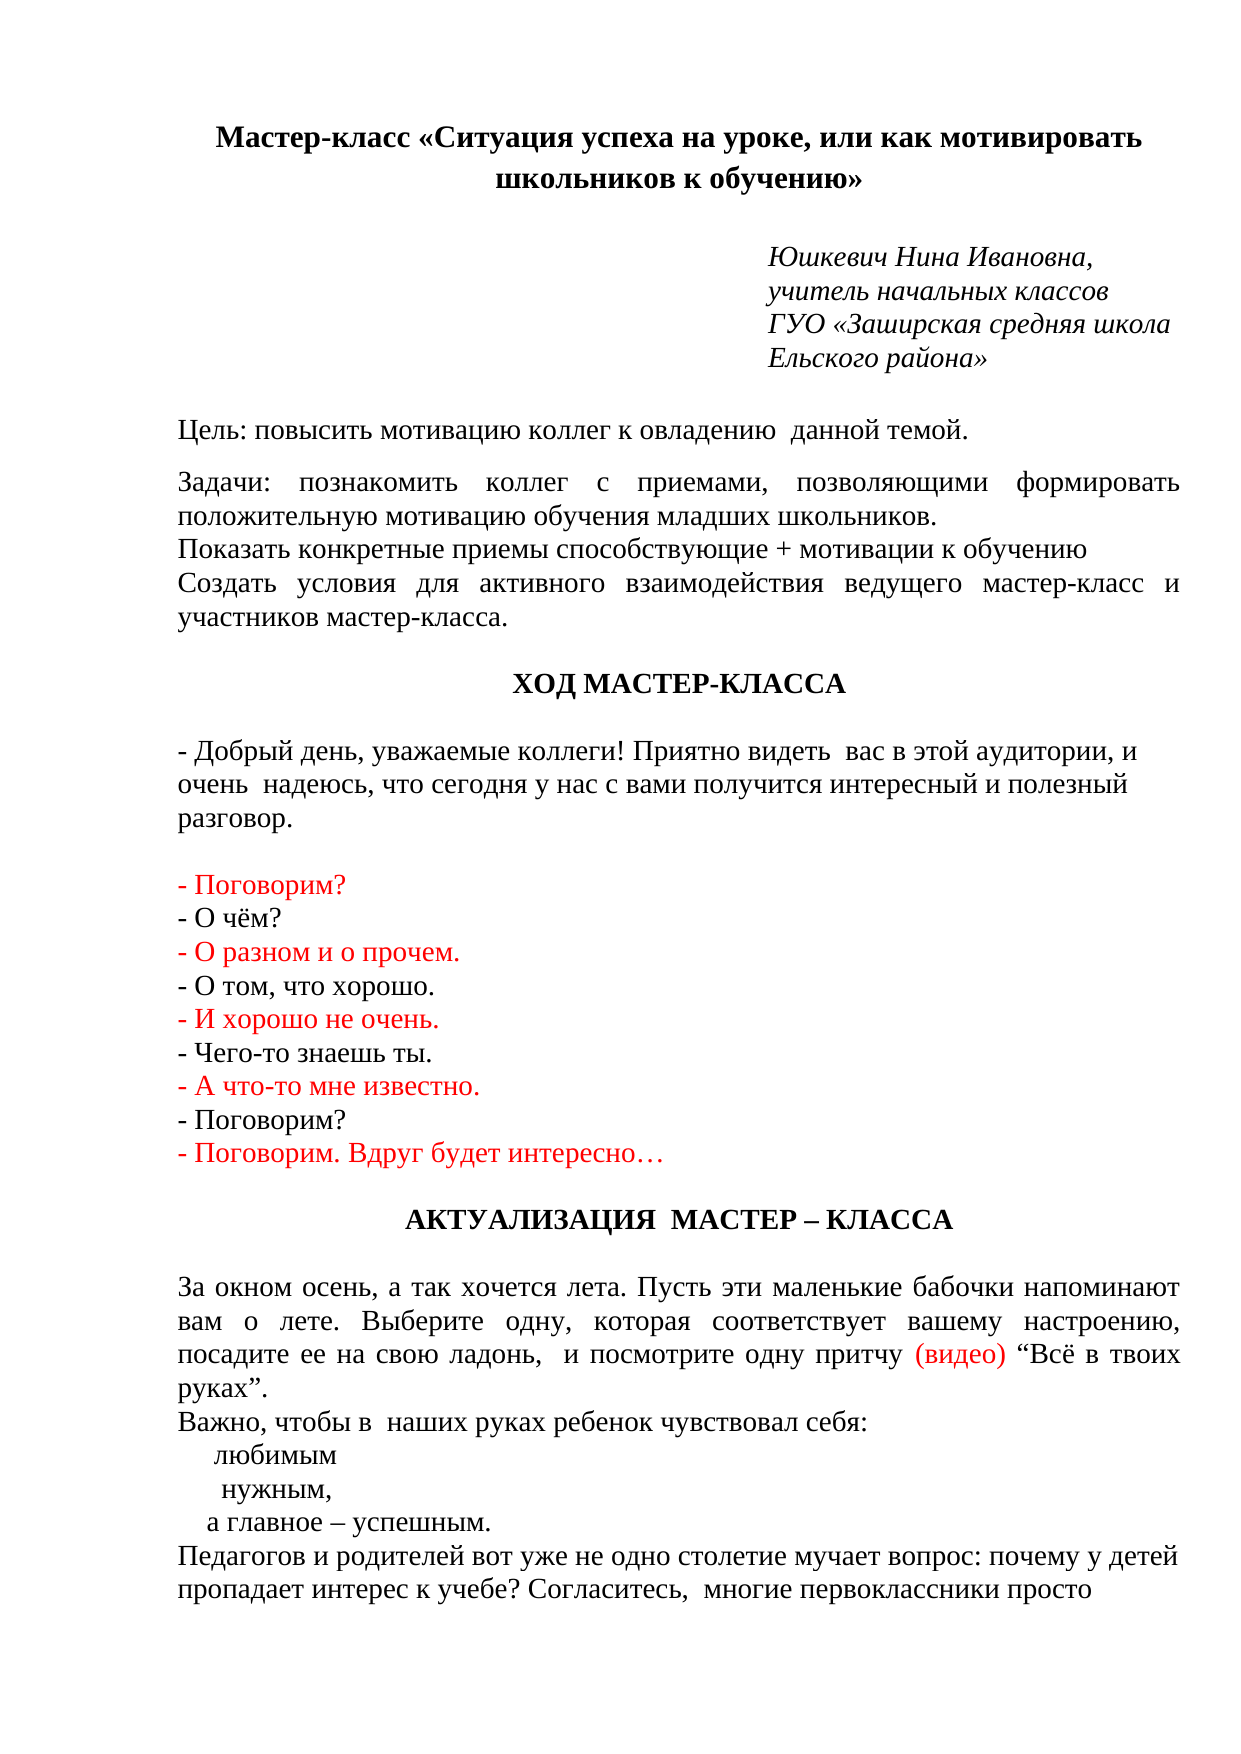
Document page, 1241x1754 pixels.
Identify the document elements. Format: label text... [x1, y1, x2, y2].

text ГУО «Заширская средняя школа [177, 306, 1181, 340]
text - Чего-то знаешь ты. [177, 1035, 1181, 1068]
text - О разном и о прочем. [177, 934, 1181, 968]
text - А что-то мне известно. [177, 1068, 1181, 1102]
text - Поговорим? [177, 867, 1181, 901]
text - О чём? [177, 901, 1181, 934]
text Показать конкретные приемы способствующие + мотивации к обучению [177, 532, 1181, 565]
text Ельского района» [177, 340, 1181, 373]
text Мастер-класс «Ситуация успеха на уроке, или как мотивировать школьников к обучению» [177, 118, 1181, 195]
text Юшкевич Нина Ивановна, [177, 239, 1181, 273]
text Создать условия для активного взаимодействия ведущего мастер-класс и участников мастер-класса. [177, 565, 1181, 632]
text любимым [177, 1437, 1181, 1471]
text - Добрый день, уважаемые коллеги! Приятно видеть вас в этой аудитории, и очень надеюсь, что сегодня у нас с вами получится интересный и полезный разговор. [177, 733, 1181, 833]
text АКТУАЛИЗАЦИЯ МАСТЕР – КЛАССА [177, 1202, 1181, 1236]
text За окном осень, а так хочется лета. Пусть эти маленькие бабочки напоминают вам о лете. Выберите одну, которая соответствует вашему настроению, посадите ее на свою ладонь, и посмотрите одну притчу (видео) “Всё в твоих руках”. [177, 1269, 1181, 1404]
text Важно, чтобы в наших руках ребенок чувствовал себя: [177, 1404, 1181, 1437]
text - Поговорим. Вдруг будет интересно… [177, 1135, 1181, 1169]
text - Поговорим? [177, 1102, 1181, 1135]
text Цель: повысить мотивацию коллег к овладению данной темой. [177, 412, 1181, 445]
text ХОД МАСТЕР-КЛАССА [177, 666, 1181, 699]
text учитель начальных классов [177, 273, 1181, 306]
text а главное – успешным. [177, 1504, 1181, 1538]
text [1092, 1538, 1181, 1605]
text нужным, [177, 1471, 1181, 1504]
text Задачи: познакомить коллег с приемами, позволяющими формировать положительную мотивацию обучения младших школьников. [177, 464, 1181, 532]
text - И хорошо не очень. [177, 1001, 1181, 1035]
text - О том, что хорошо. [177, 968, 1181, 1001]
